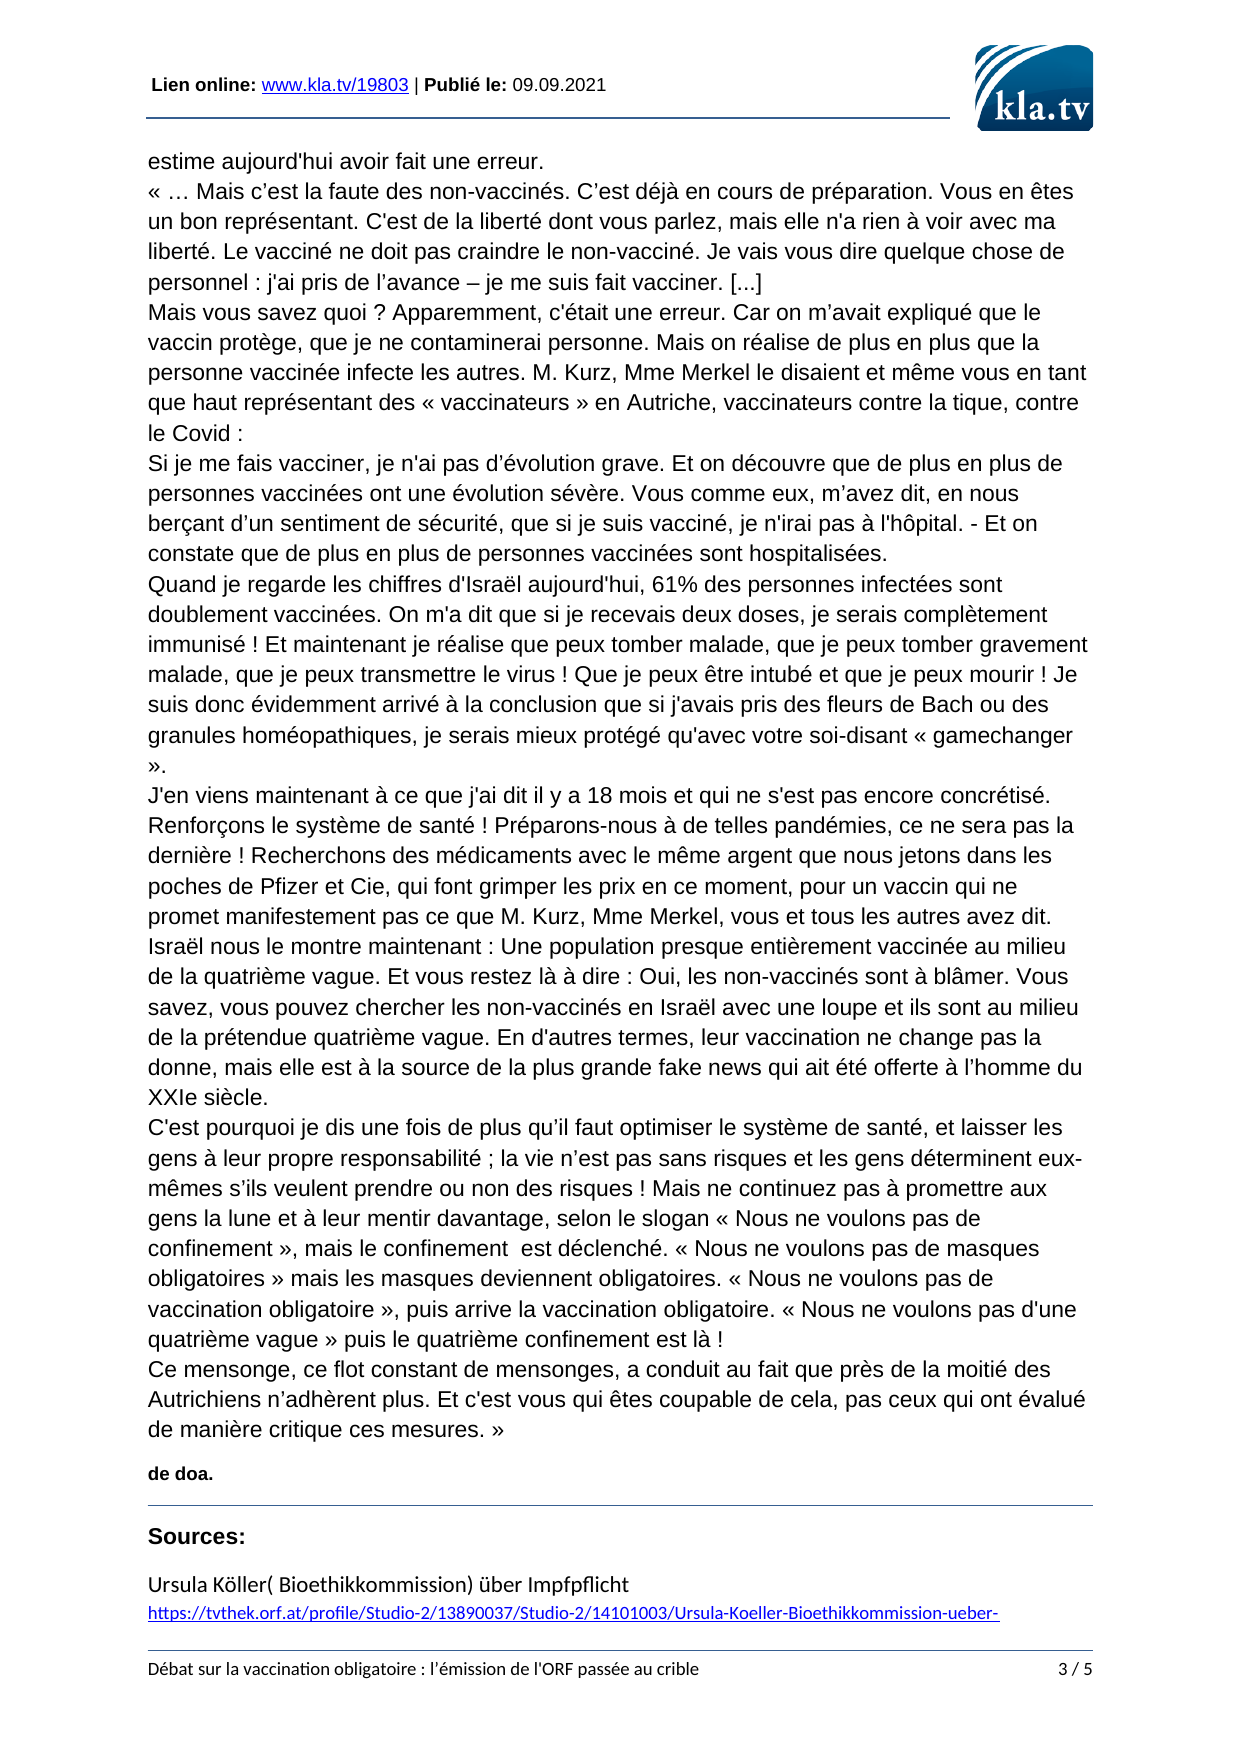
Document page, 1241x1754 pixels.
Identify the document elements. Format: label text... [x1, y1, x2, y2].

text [148, 148, 1093, 1443]
text Sources: [148, 1506, 1093, 1549]
text de doa. [148, 1463, 1093, 1485]
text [148, 1570, 1093, 1624]
